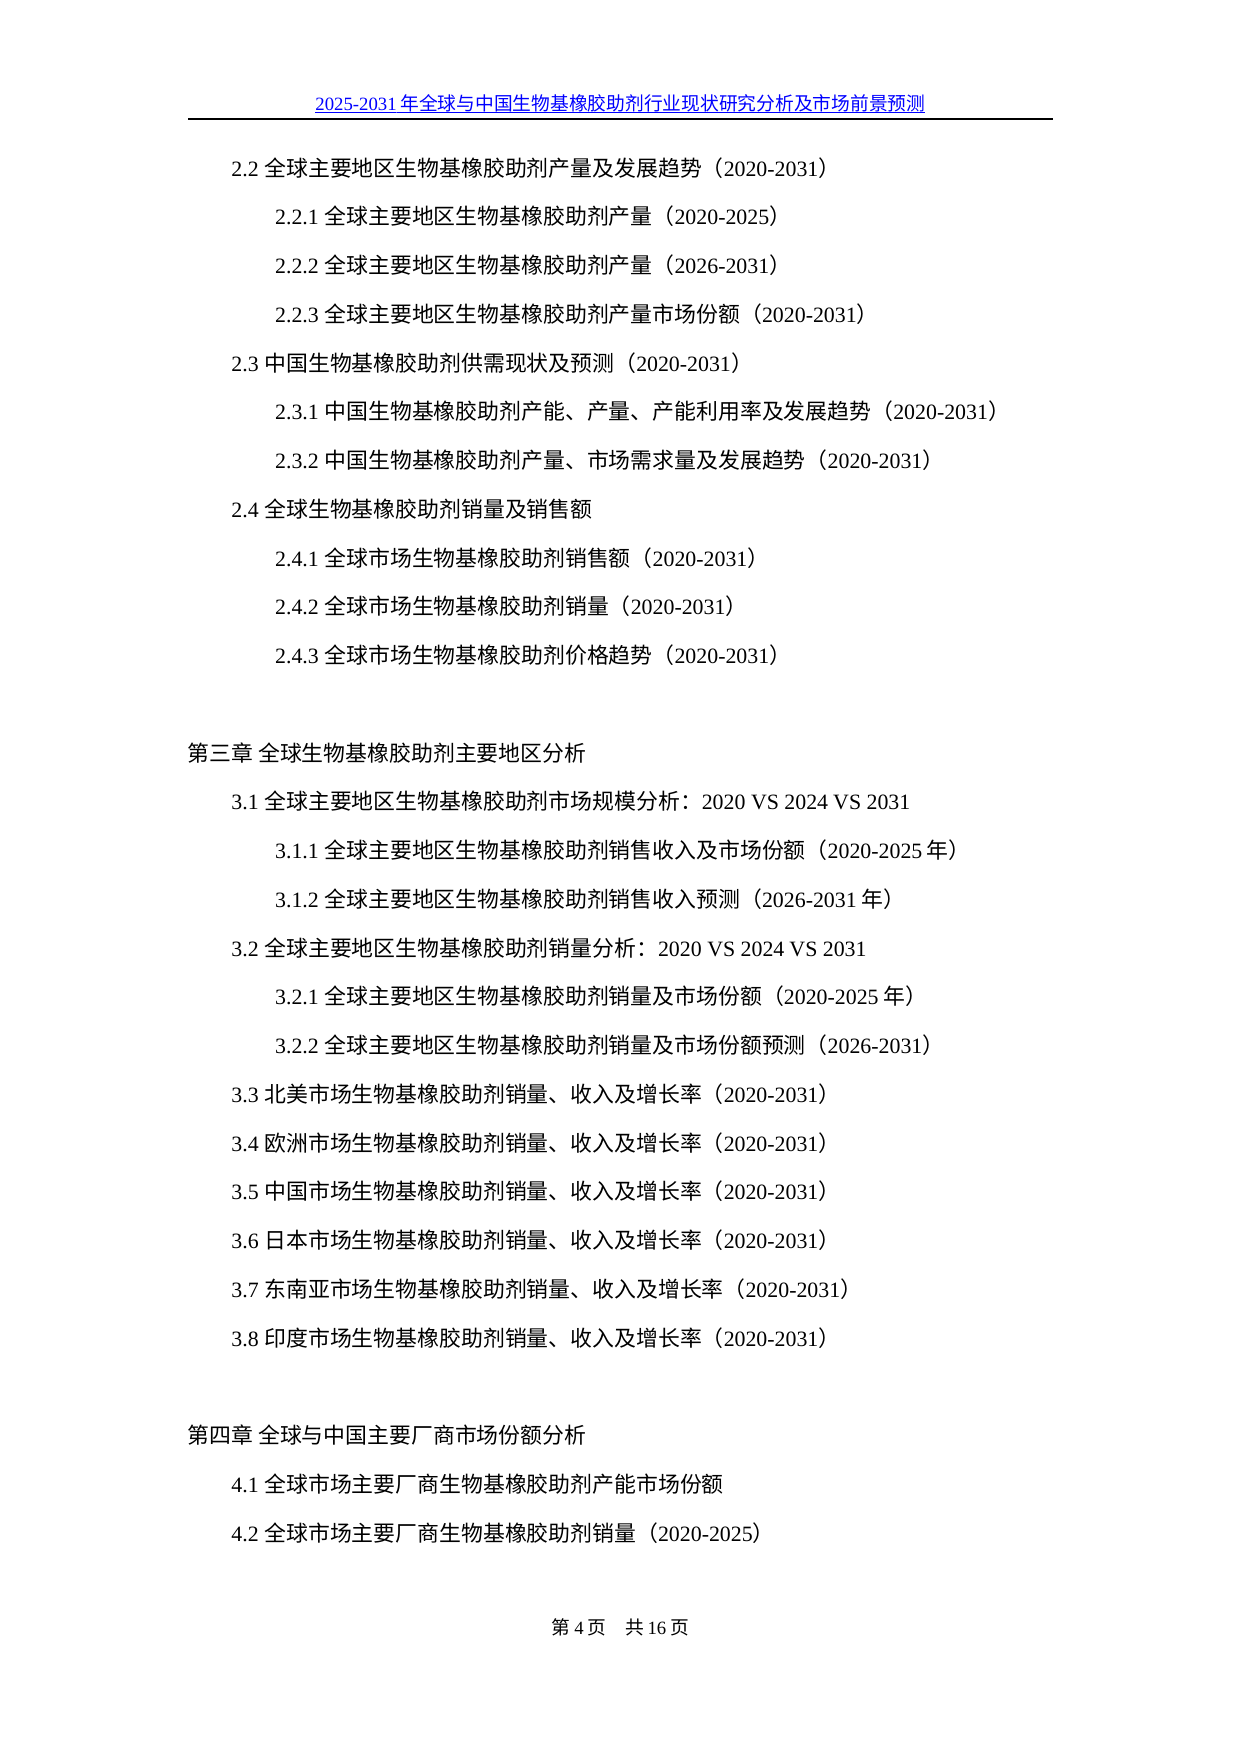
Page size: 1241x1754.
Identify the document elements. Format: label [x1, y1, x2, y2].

text [187, 150, 1053, 1548]
